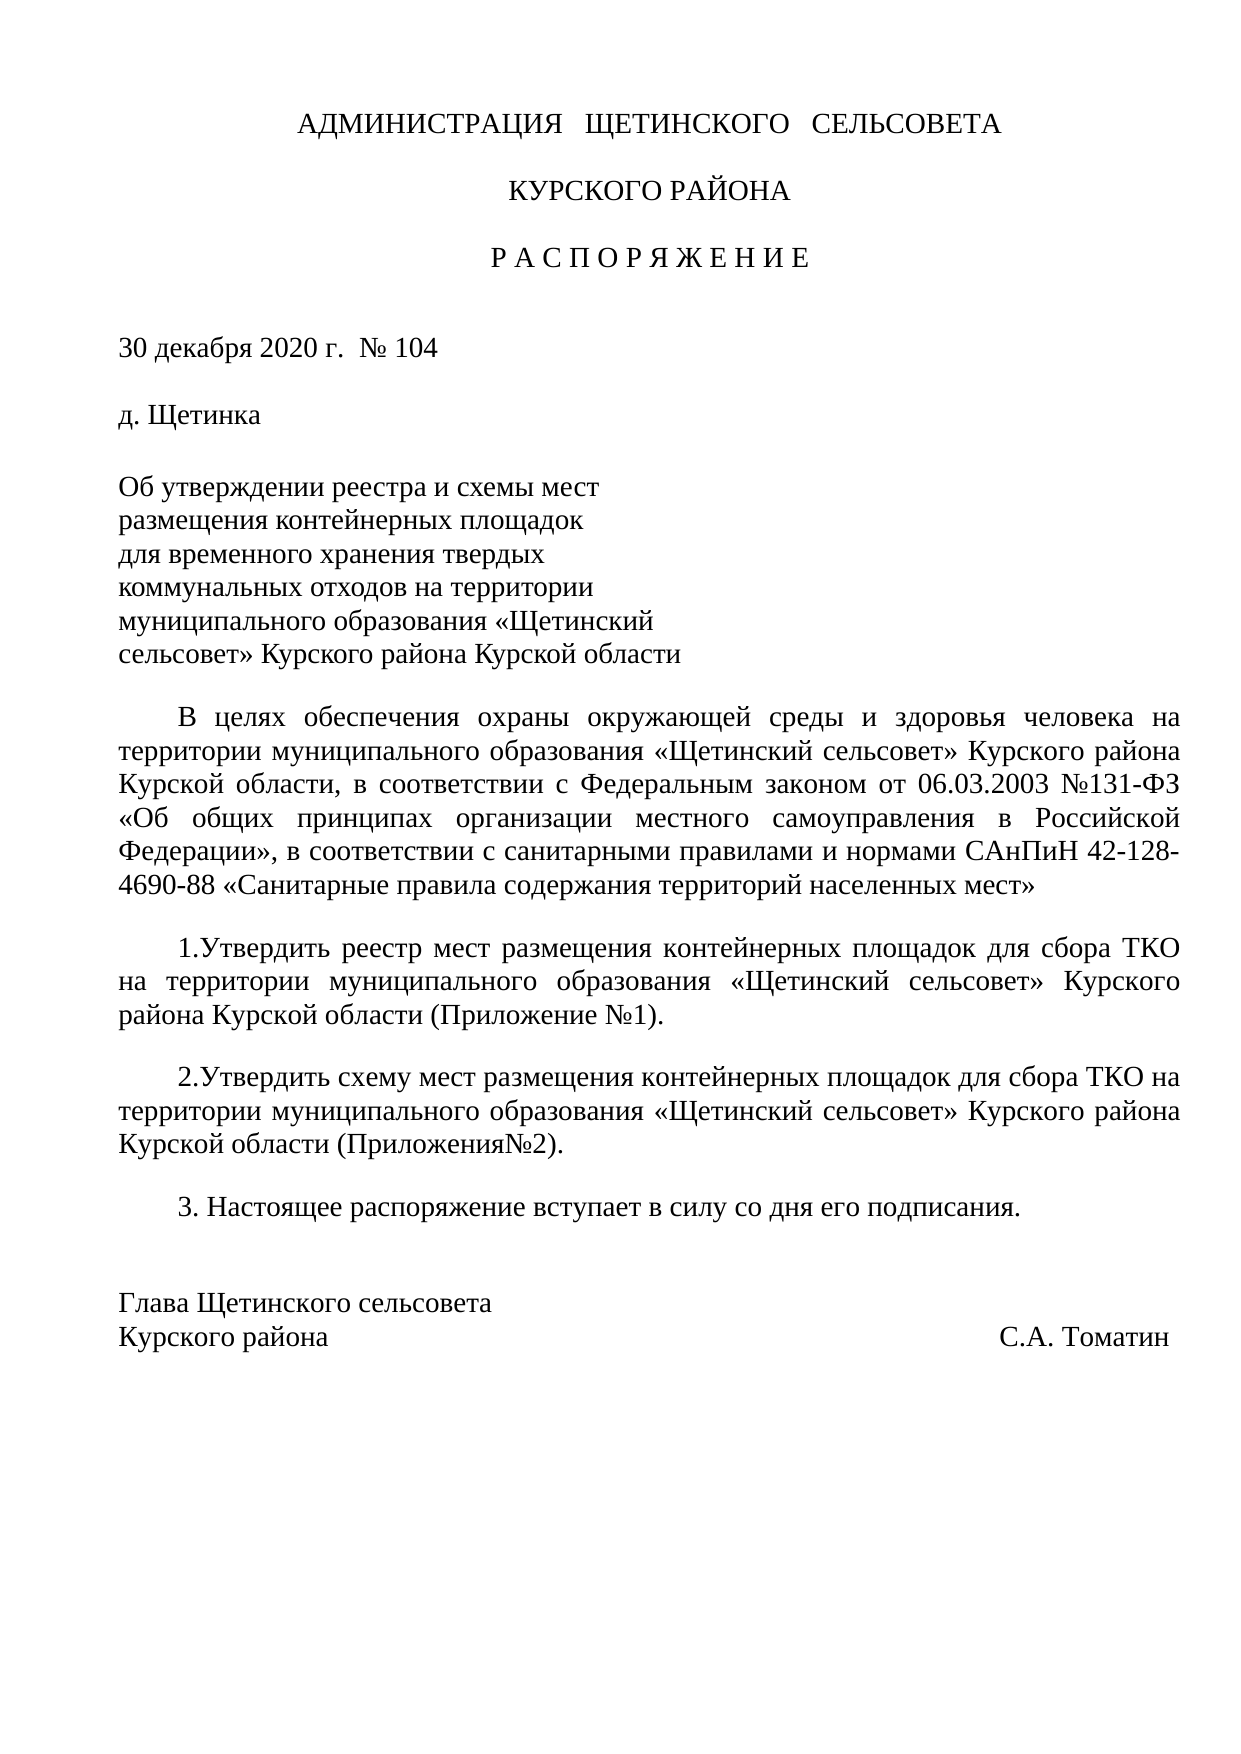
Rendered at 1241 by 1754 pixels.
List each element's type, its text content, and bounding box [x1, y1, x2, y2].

text д. Щетинка [118, 397, 1181, 431]
text муниципального образования «Щетинский [118, 603, 1181, 637]
text КУРСКОГО РАЙОНА [118, 173, 1181, 207]
text 2.Утвердить схему мест размещения контейнерных площадок для сбора ТКО на территории муниципального образования «Щетинский сельсовет» Курского района Курской области (Приложения№2). [118, 1059, 1181, 1160]
text 1.Утвердить реестр мест размещения контейнерных площадок для сбора ТКО на территории муниципального образования «Щетинский сельсовет» Курского района Курской области (Приложение №1). [118, 930, 1181, 1030]
text Р А С П О Р Я Ж Е Н И Е [118, 240, 1181, 274]
text 30 декабря 2020 г. № 104 [118, 330, 1181, 363]
text для временного хранения твердых [118, 536, 1181, 569]
text Глава Щетинского сельсовета [118, 1286, 1181, 1319]
text АДМИНИСТРАЦИЯ ЩЕТИНСКОГО СЕЛЬСОВЕТА [118, 106, 1181, 140]
text 3. Настоящее распоряжение вступает в силу со дня его подписания. [118, 1189, 1181, 1223]
text размещения контейнерных площадок [118, 502, 1181, 536]
text Об утверждении реестра и схемы мест [118, 469, 1181, 502]
text Курского района С.А. Томатин [118, 1319, 1181, 1353]
text В целях обеспечения охраны окружающей среды и здоровья человека на территории муниципального образования «Щетинский сельсовет» Курского района Курской области, в соответствии с Федеральным законом от 06.03.2003 №131-ФЗ «Об общих принципах организации местного самоуправления в Российской Федерации», в соответствии с санитарными правилами и нормами САнПиН 42-128-4690-88 «Санитарные правила содержания территорий населенных мест» [118, 699, 1181, 901]
text коммунальных отходов на территории [118, 569, 1181, 603]
text сельсовет» Курского района Курской области [118, 637, 1181, 670]
